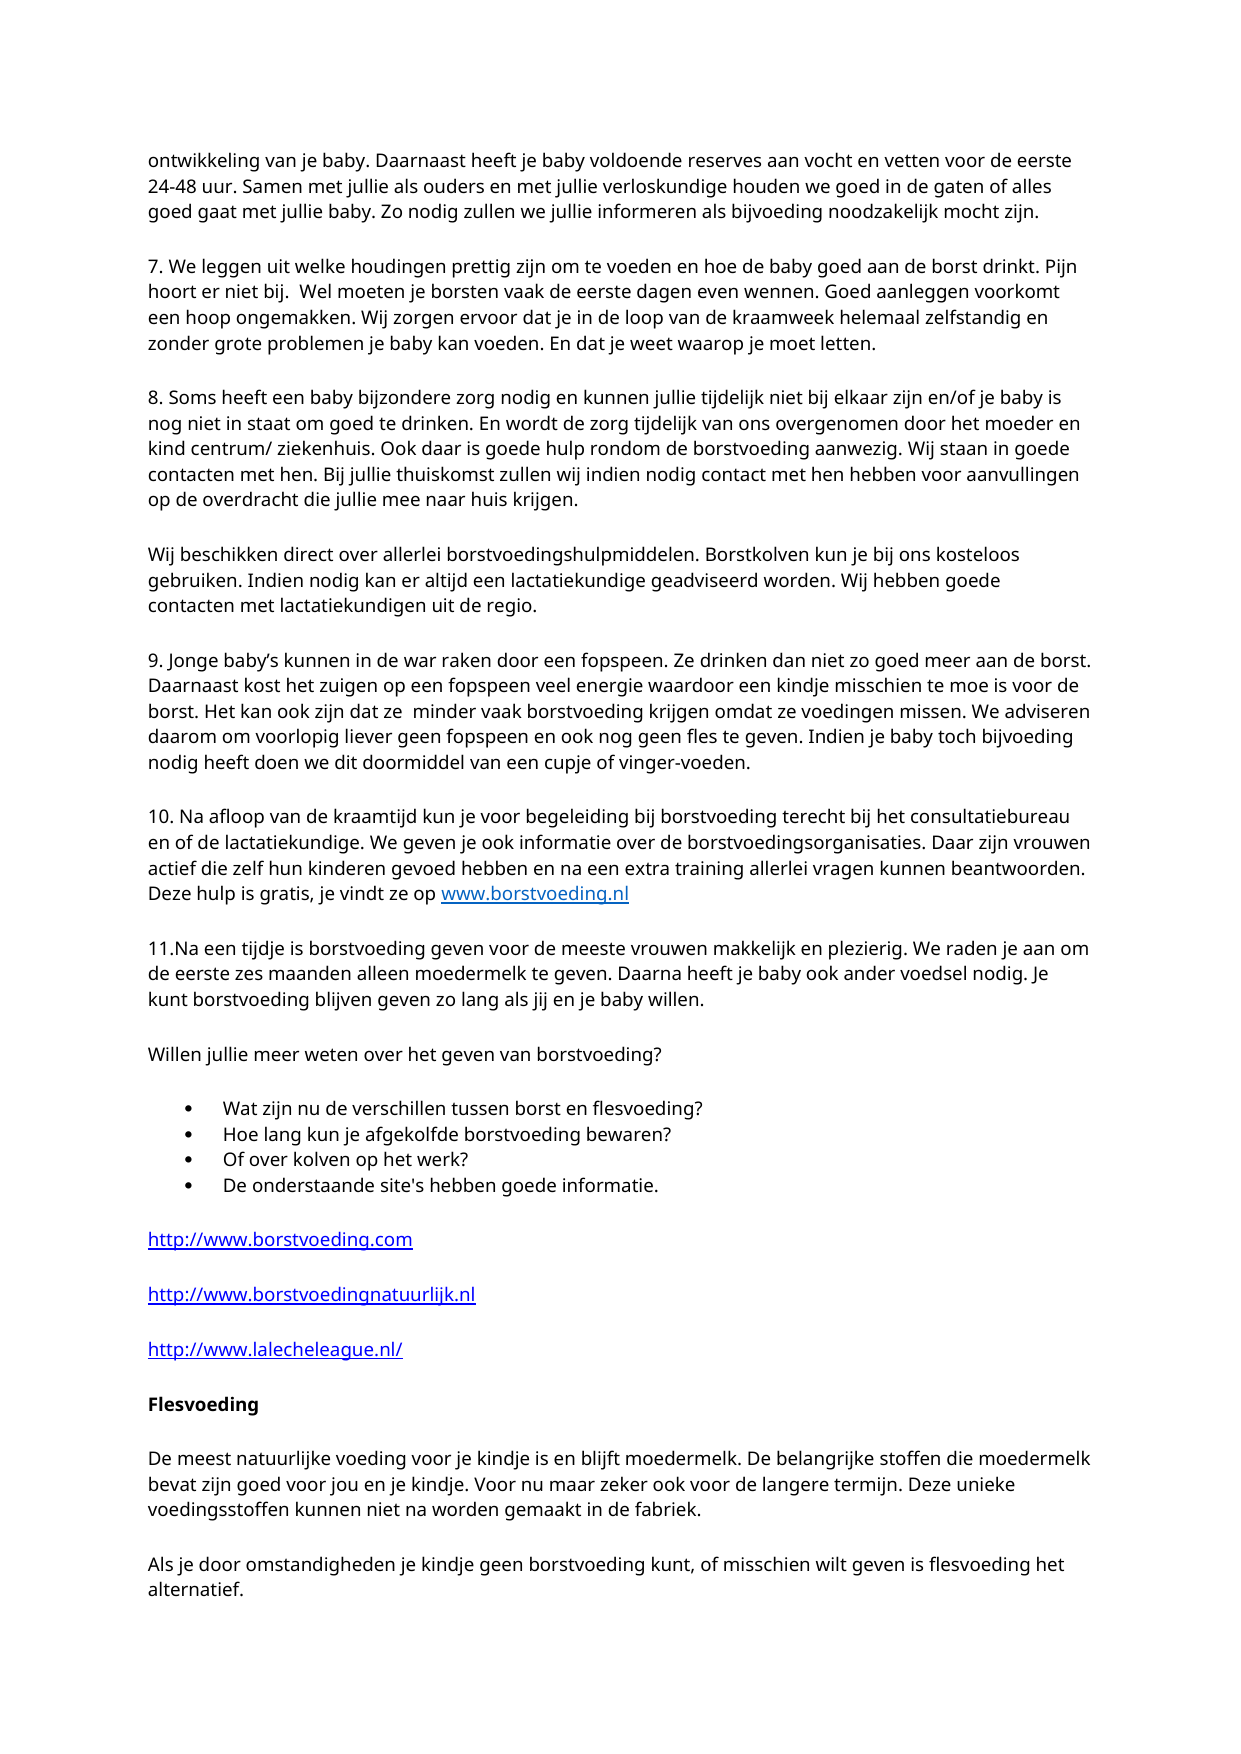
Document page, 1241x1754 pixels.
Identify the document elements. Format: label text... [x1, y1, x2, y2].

text Wij beschikken direct over allerlei borstvoedingshulpmiddelen. Borstkolven kun je bij ons kosteloos gebruiken. Indien nodig kan er altijd een lactatiekundige geadviseerd worden. Wij hebben goede contacten met lactatiekundigen uit de regio. [148, 541, 1093, 618]
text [148, 148, 1093, 224]
text 9. Jonge baby’s kunnen in de war raken door een fopspeen. Ze drinken dan niet zo goed meer aan de borst. Daarnaast kost het zuigen op een fopspeen veel energie waardoor een kindje misschien te moe is voor de borst. Het kan ook zijn dat ze minder vaak borstvoeding krijgen omdat ze voedingen missen. We adviseren daarom om voorlopig liever geen fopspeen en ook nog geen fles te geven. Indien je baby toch bijvoeding nodig heeft doen we dit doormiddel van een cupje of vinger-voeden. [148, 647, 1093, 775]
text 8. Soms heeft een baby bijzondere zorg nodig en kunnen jullie tijdelijk niet bij elkaar zijn en/of je baby is nog niet in staat om goed te drinken. En wordt de zorg tijdelijk van ons overgenomen door het moeder en kind centrum/ ziekenhuis. Ook daar is goede hulp rondom de borstvoeding aanwezig. Wij staan in goede contacten met hen. Bij jullie thuiskomst zullen wij indien nodig contact met hen hebben voor aanvullingen op de overdracht die jullie mee naar huis krijgen. [148, 384, 1093, 512]
list De onderstaande site's hebben goede informatie. [185, 1172, 1093, 1198]
text Willen jullie meer weten over het geven van borstvoeding? [148, 1041, 1093, 1066]
list Hoe lang kun je afgekolfde borstvoeding bewaren? [185, 1121, 1093, 1147]
list Of over kolven op het werk? [185, 1147, 1093, 1172]
text 11.Na een tijdje is borstvoeding geven voor de meeste vrouwen makkelijk en plezierig. We raden je aan om de eerste zes maanden alleen moedermelk te geven. Daarna heeft je baby ook ander voedsel nodig. Je kunt borstvoeding blijven geven zo lang als jij en je baby willen. [148, 935, 1093, 1012]
text http://www.borstvoedingnatuurlijk.nl [148, 1281, 1093, 1307]
list Wat zijn nu de verschillen tussen borst en flesvoeding? [185, 1096, 1093, 1121]
text http://www.borstvoeding.com [148, 1227, 1093, 1252]
text Als je door omstandigheden je kindje geen borstvoeding kunt, of misschien wilt geven is flesvoeding het alternatief. [148, 1551, 1093, 1602]
text 7. We leggen uit welke houdingen prettig zijn om te voeden en hoe de baby goed aan de borst drinkt. Pijn hoort er niet bij. Wel moeten je borsten vaak de eerste dagen even wennen. Goed aanleggen voorkomt een hoop ongemakken. Wij zorgen ervoor dat je in de loop van de kraamweek helemaal zelfstandig en zonder grote problemen je baby kan voeden. En dat je weet waarop je moet letten. [148, 253, 1093, 355]
text Flesvoeding [148, 1391, 1093, 1416]
text http://www.lalecheleague.nl/ [148, 1336, 1093, 1362]
text 10. Na afloop van de kraamtijd kun je voor begeleiding bij borstvoeding terecht bij het consultatiebureau en of de lactatiekundige. We geven je ook informatie over de borstvoedingsorganisaties. Daar zijn vrouwen actief die zelf hun kinderen gevoed hebben en na een extra training allerlei vragen kunnen beantwoorden. Deze hulp is gratis, je vindt ze op www.borstvoeding.nl [148, 804, 1093, 906]
text De meest natuurlijke voeding voor je kindje is en blijft moedermelk. De belangrijke stoffen die moedermelk bevat zijn goed voor jou en je kindje. Voor nu maar zeker ook voor de langere termijn. Deze unieke voedingsstoffen kunnen niet na worden gemaakt in de fabriek. [148, 1446, 1093, 1522]
